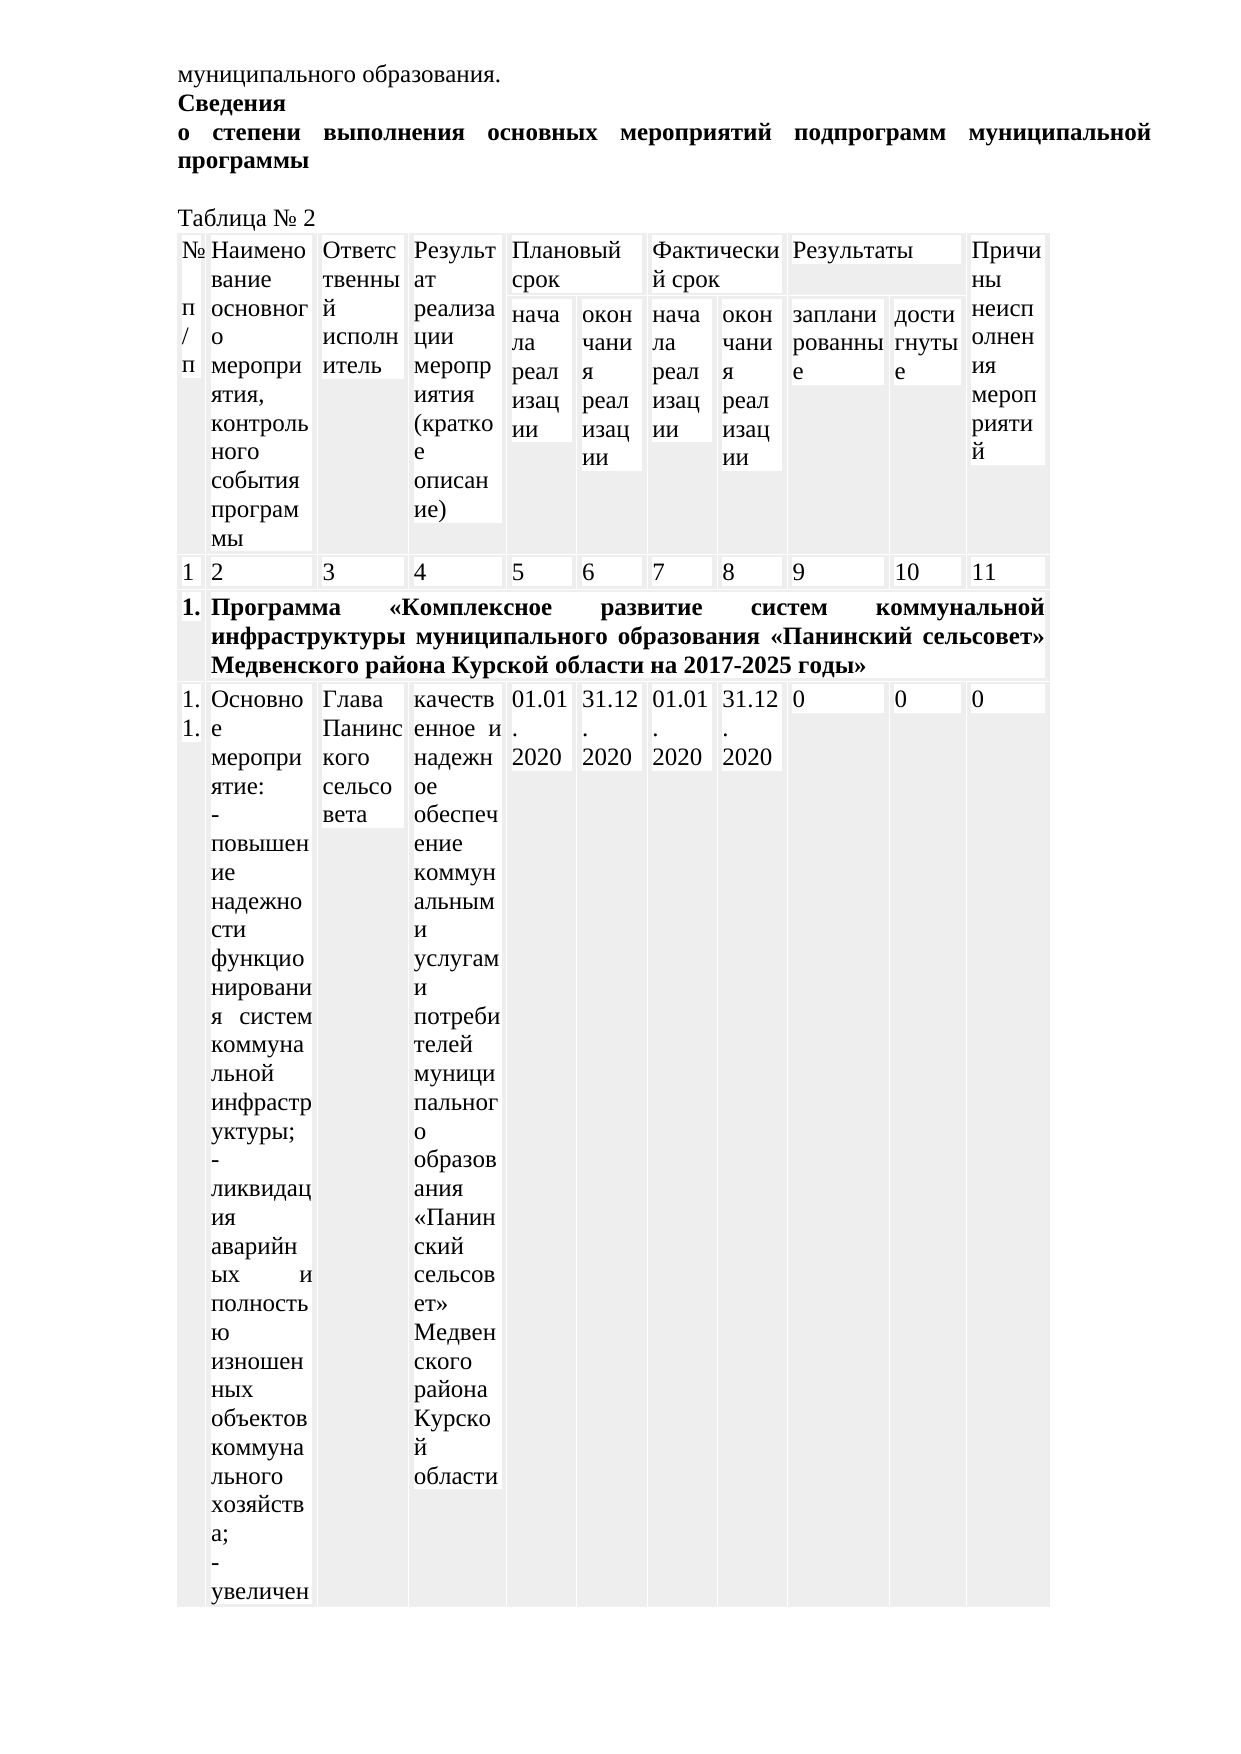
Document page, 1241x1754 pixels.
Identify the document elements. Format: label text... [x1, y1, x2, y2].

table_cell 01.01. 2020 [648, 682, 717, 1607]
table_cell 0 [890, 682, 966, 1607]
table_cell 0 [788, 682, 889, 1607]
table_cell достигнутые [890, 296, 966, 554]
table_header Ответственный исполнитель [318, 233, 408, 554]
table_header Результаты [788, 233, 966, 295]
table_cell окончания реализации [577, 296, 647, 554]
table_cell 9 [788, 555, 889, 589]
table_cell 6 [577, 555, 647, 589]
table_cell 4 [409, 555, 506, 589]
table_cell 01.01. 2020 [507, 682, 576, 1607]
table_header Фактический срок [648, 233, 787, 295]
table_cell 0 [967, 682, 1050, 1607]
table_cell 31.12. 2020 [577, 682, 647, 1607]
table_cell 3 [318, 555, 408, 589]
text о степени выполнения основных мероприятий подпрограмм муниципальной программы [177, 117, 1152, 174]
text муниципального образования. [177, 59, 1152, 88]
table_header Плановый срок [507, 233, 647, 295]
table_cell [206, 682, 317, 1607]
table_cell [318, 682, 408, 1607]
table_header Причины неисполнения мероприятий [967, 233, 1050, 554]
table_cell 11 [967, 555, 1050, 589]
table_cell начала реализации [648, 296, 717, 554]
table_cell 8 [718, 555, 787, 589]
table_cell 5 [507, 555, 576, 589]
text Сведения [177, 88, 1152, 117]
table_header Наименование основного мероприятия, контрольного события программы [206, 233, 317, 554]
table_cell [409, 682, 506, 1607]
table_cell запланированные [788, 296, 889, 554]
table_cell окончания реализации [718, 296, 787, 554]
table_cell 1 [177, 555, 205, 589]
table_cell Программа «Комплексное развитие систем коммунальной инфраструктуры муниципального образования «Панинский сельсовет» Медвенского района Курской области на 2017-2025 годы» [206, 590, 1050, 681]
table_cell 2 [206, 555, 317, 589]
table_cell начала реализации [507, 296, 576, 554]
table_header Результат реализации мероприятия (краткое описание) [409, 233, 506, 554]
text Таблица № 2 [177, 203, 1152, 232]
table_cell 10 [890, 555, 966, 589]
table_cell 31.12. 2020 [718, 682, 787, 1607]
table_cell 1. [177, 590, 205, 681]
table_cell 7 [648, 555, 717, 589]
table_header № п/п [177, 233, 205, 554]
table_cell 1.1. [177, 682, 205, 1607]
